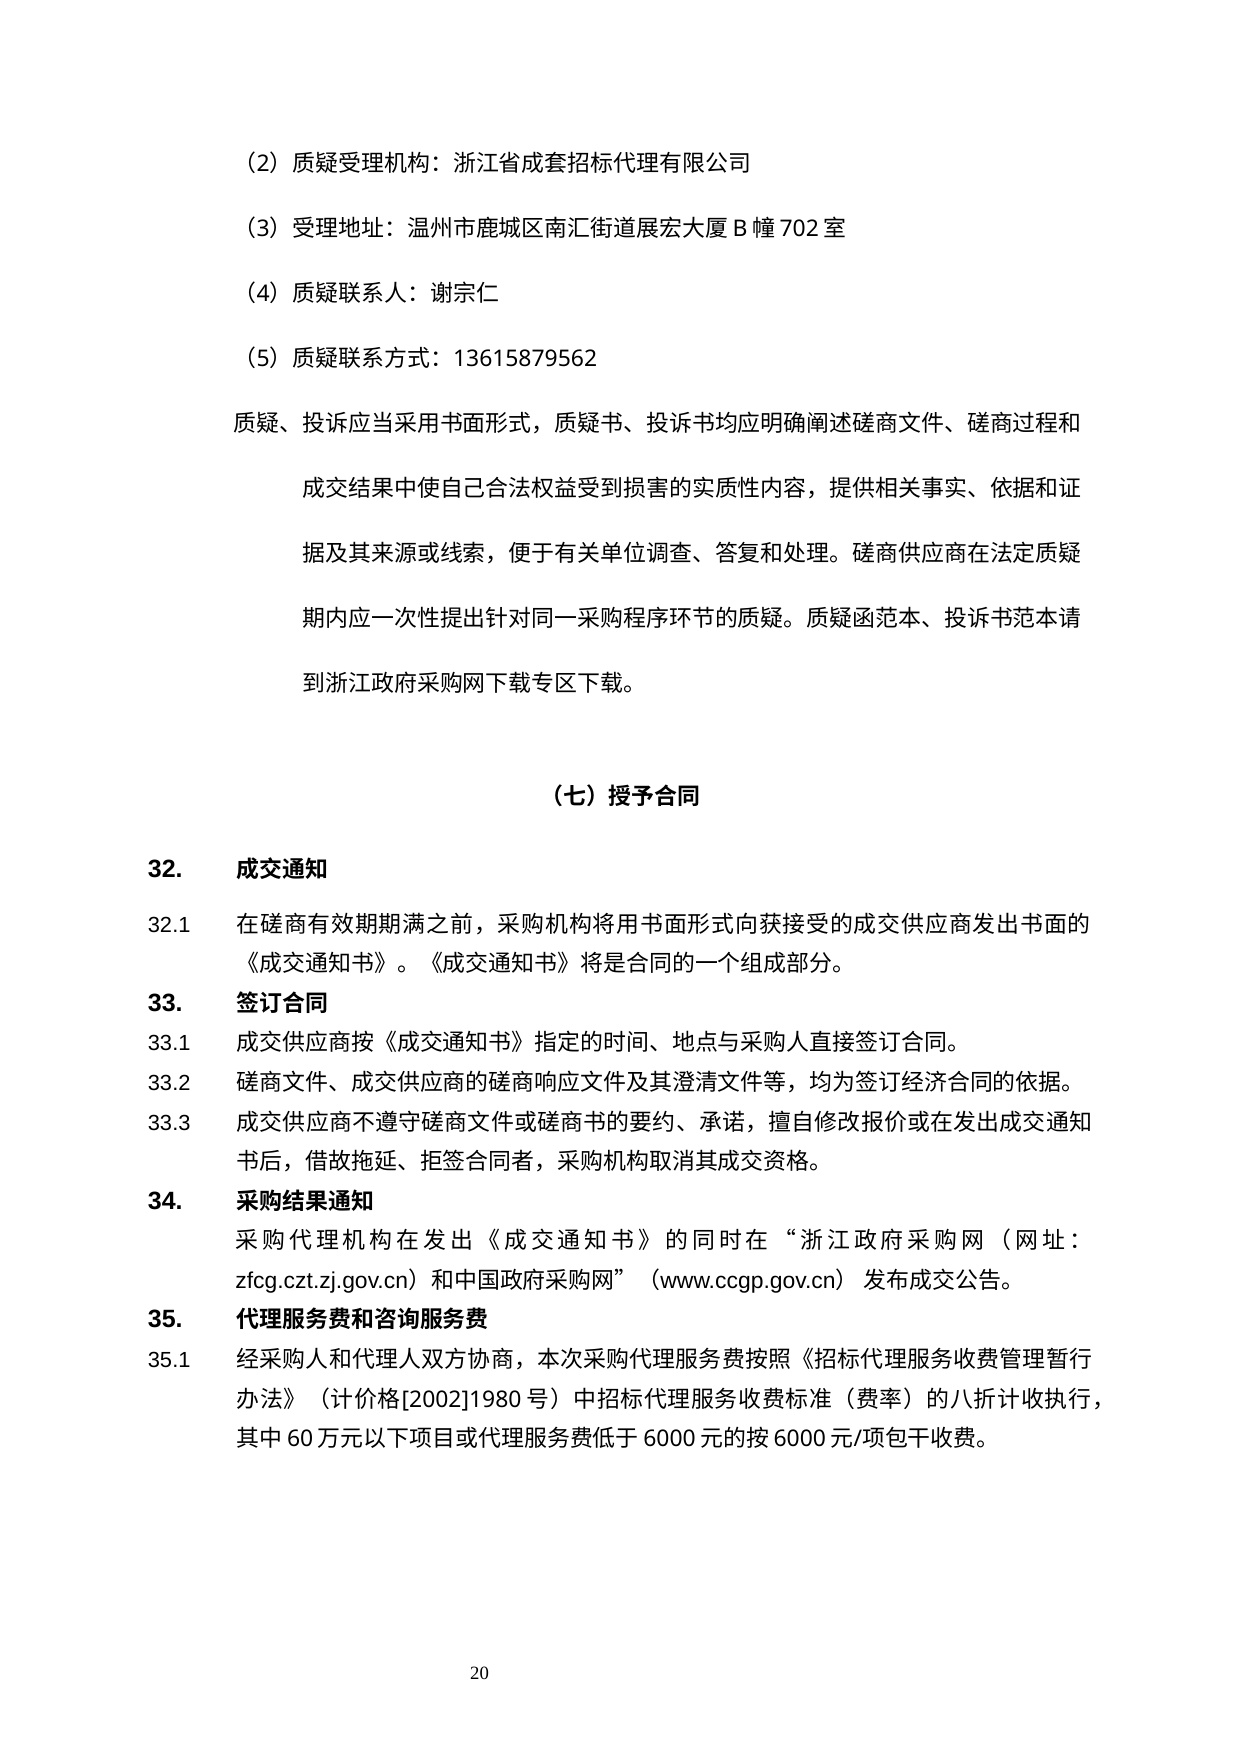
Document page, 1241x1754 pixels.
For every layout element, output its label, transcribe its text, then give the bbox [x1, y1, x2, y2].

list 成交通知 [148, 835, 1092, 900]
text 采购代理机构在发出《成交通知书》的同时在“浙江政府采购网（网址：zfcg.czt.zj.gov.cn）和中国政府采购网”（www.ccgp.gov.cn） 发布成交公告。 [235, 1217, 1092, 1296]
list 在磋商有效期期满之前，采购机构将用书面形式向获接受的成交供应商发出书面的《成交通知书》。《成交通知书》将是合同的一个组成部分。 [148, 900, 1092, 979]
list 采购结果通知 [148, 1177, 1092, 1217]
list （3）受理地址：温州市鹿城区南汇街道展宏大厦B幢702室 [233, 194, 1092, 259]
list 签订合同 [148, 979, 1092, 1019]
list 磋商文件、成交供应商的磋商响应文件及其澄清文件等，均为签订经济合同的依据。 [148, 1059, 1092, 1098]
list （2）质疑受理机构：浙江省成套招标代理有限公司 [233, 129, 1092, 194]
list 代理服务费和咨询服务费 [148, 1296, 1092, 1336]
list （5）质疑联系方式：13615879562 [233, 324, 1092, 389]
list 成交供应商不遵守磋商文件或磋商书的要约、承诺，擅自修改报价或在发出成交通知书后，借故拖延、拒签合同者，采购机构取消其成交资格。 [148, 1098, 1092, 1177]
subtitle （七）授予合同 [148, 762, 1092, 827]
list 经采购人和代理人双方协商，本次采购代理服务费按照《招标代理服务收费管理暂行办法》（计价格[2002]1980号）中招标代理服务收费标准（费率）的八折计收执行，其中60万元以下项目或代理服务费低于6000元的按6000元/项包干收费。 [148, 1336, 1092, 1454]
list 质疑、投诉应当采用书面形式，质疑书、投诉书均应明确阐述磋商文件、磋商过程和成交结果中使自己合法权益受到损害的实质性内容，提供相关事实、依据和证据及其来源或线索，便于有关单位调查、答复和处理。磋商供应商在法定质疑期内应一次性提出针对同一采购程序环节的质疑。质疑函范本、投诉书范本请到浙江政府采购网下载专区下载。 [233, 389, 1092, 714]
list （4）质疑联系人：谢宗仁 [233, 259, 1092, 324]
list 成交供应商按《成交通知书》指定的时间、地点与采购人直接签订合同。 [148, 1019, 1092, 1059]
